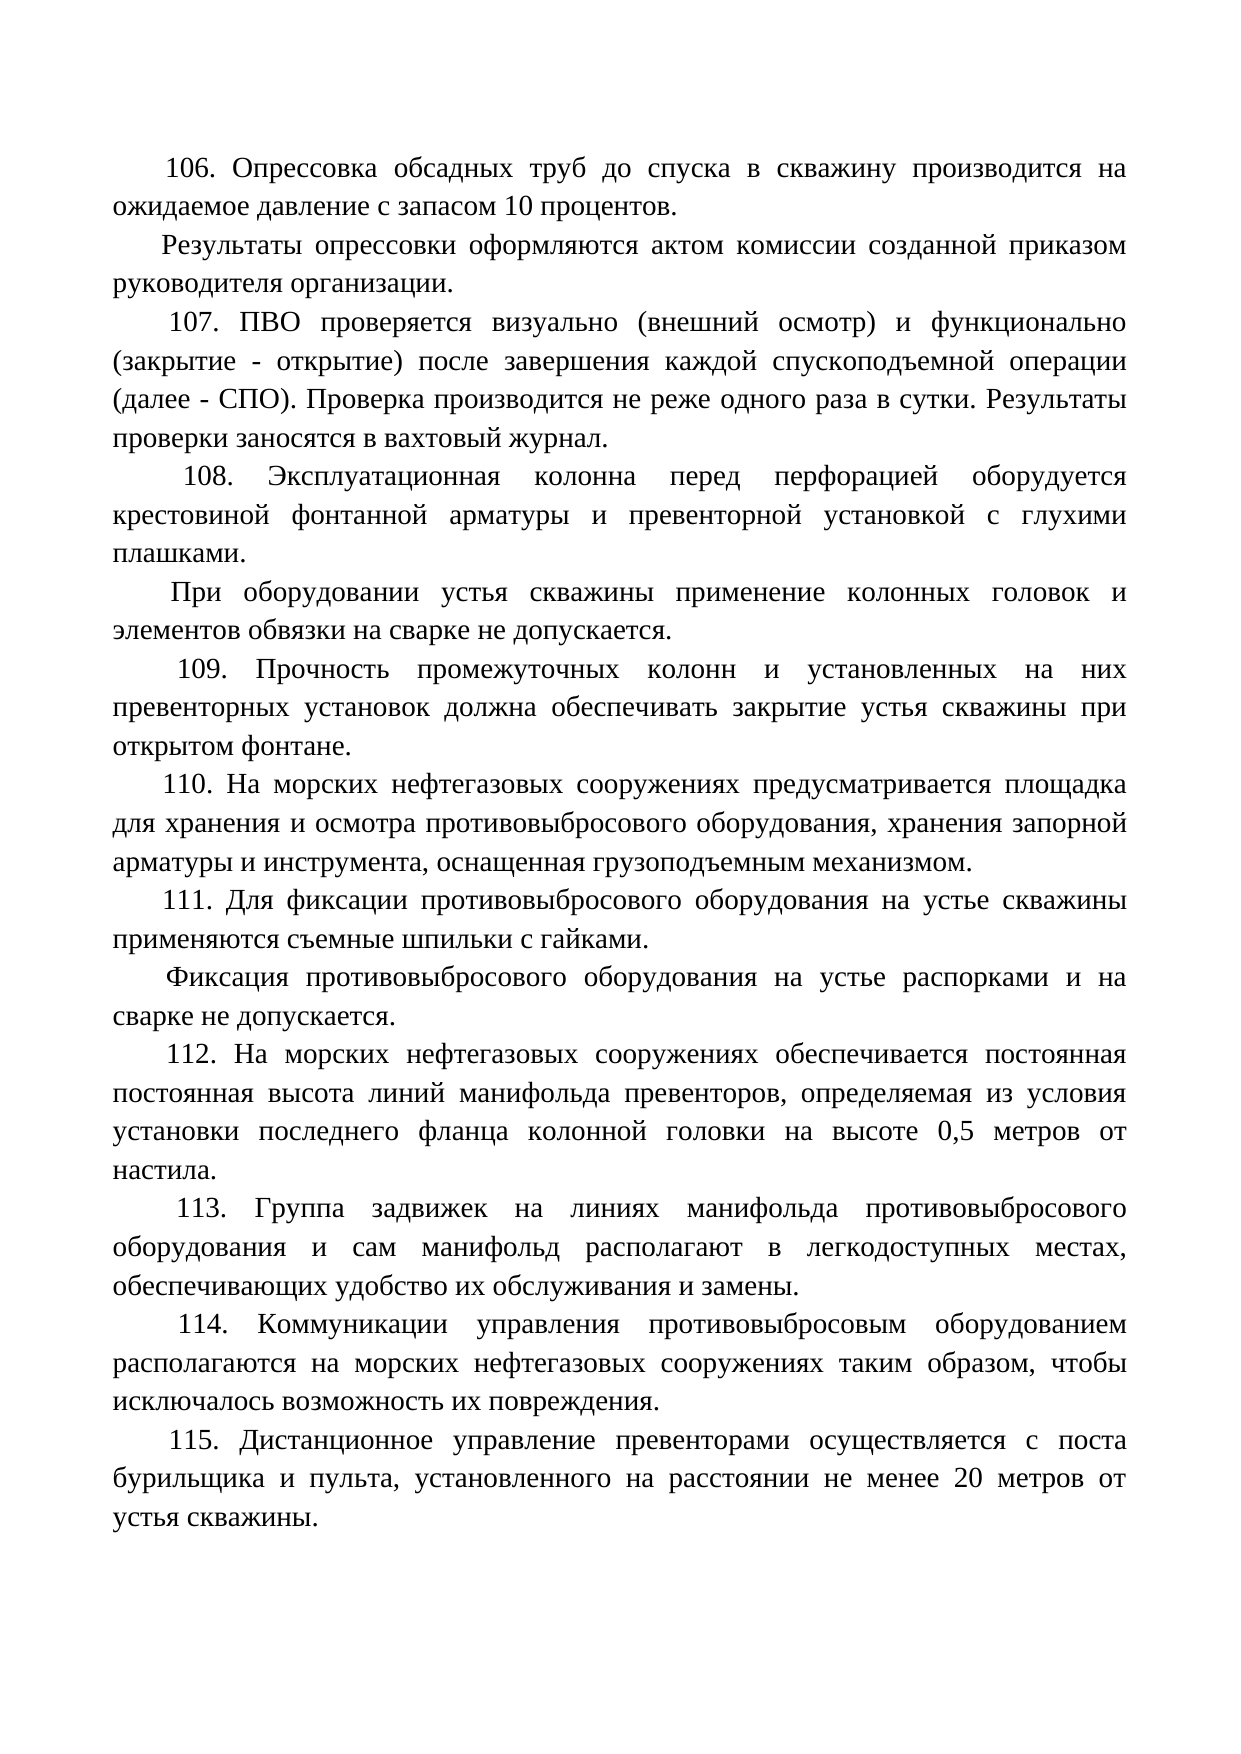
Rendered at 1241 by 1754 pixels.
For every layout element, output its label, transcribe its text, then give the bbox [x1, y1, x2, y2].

text При оборудовании устья скважины применение колонных головок и элементов обвязки на сварке не допускается. [112, 574, 1128, 646]
text Результаты опрессовки оформляются актом комиссии созданной приказом руководителя организации. [112, 227, 1128, 299]
text 109. Прочность промежуточных колонн и установленных на них превенторных установок должна обеспечивать закрытие устья скважины при открытом фонтане. [112, 651, 1128, 762]
text 112. На морских нефтегазовых сооружениях обеспечивается постоянная постоянная высота линий манифольда превенторов, определяемая из условия установки последнего фланца колонной головки на высоте 0,5 метров от настила. [112, 1036, 1128, 1186]
text 114. Коммуникации управления противовыбросовым оборудованием располагаются на морских нефтегазовых сооружениях таким образом, чтобы исключалось возможность их повреждения. [112, 1306, 1128, 1417]
text 115. Дистанционное управление превенторами осуществляется с поста бурильщика и пульта, установленного на расстоянии не менее 20 метров от устья скважины. [112, 1422, 1128, 1532]
text 107. ПВО проверяется визуально (внешний осмотр) и функционально (закрытие - открытие) после завершения каждой спускоподъемной операции (далее - СПО). Проверка производится не реже одного раза в сутки. Результаты проверки заносятся в вахтовый журнал. [112, 304, 1128, 453]
text 106. Опрессовка обсадных труб до спуска в скважину производится на ожидаемое давление с запасом 10 процентов. [112, 150, 1128, 222]
text 108. Эксплуатационная колонна перед перфорацией оборудуется крестовиной фонтанной арматуры и превенторной установкой с глухими плашками. [112, 458, 1128, 569]
text 110. На морских нефтегазовых сооружениях предусматривается площадка для хранения и осмотра противовыбросового оборудования, хранения запорной арматуры и инструмента, оснащенная грузоподъемным механизмом. [112, 767, 1128, 877]
text 111. Для фиксации противовыбросового оборудования на устье скважины применяются съемные шпильки с гайками. [112, 882, 1128, 954]
text Фиксация противовыбросового оборудования на устье распорками и на сварке не допускается. [112, 959, 1128, 1031]
text 113. Группа задвижек на линиях манифольда противовыбросового оборудования и сам манифольд располагают в легкодоступных местах, обеспечивающих удобство их обслуживания и замены. [112, 1191, 1128, 1301]
